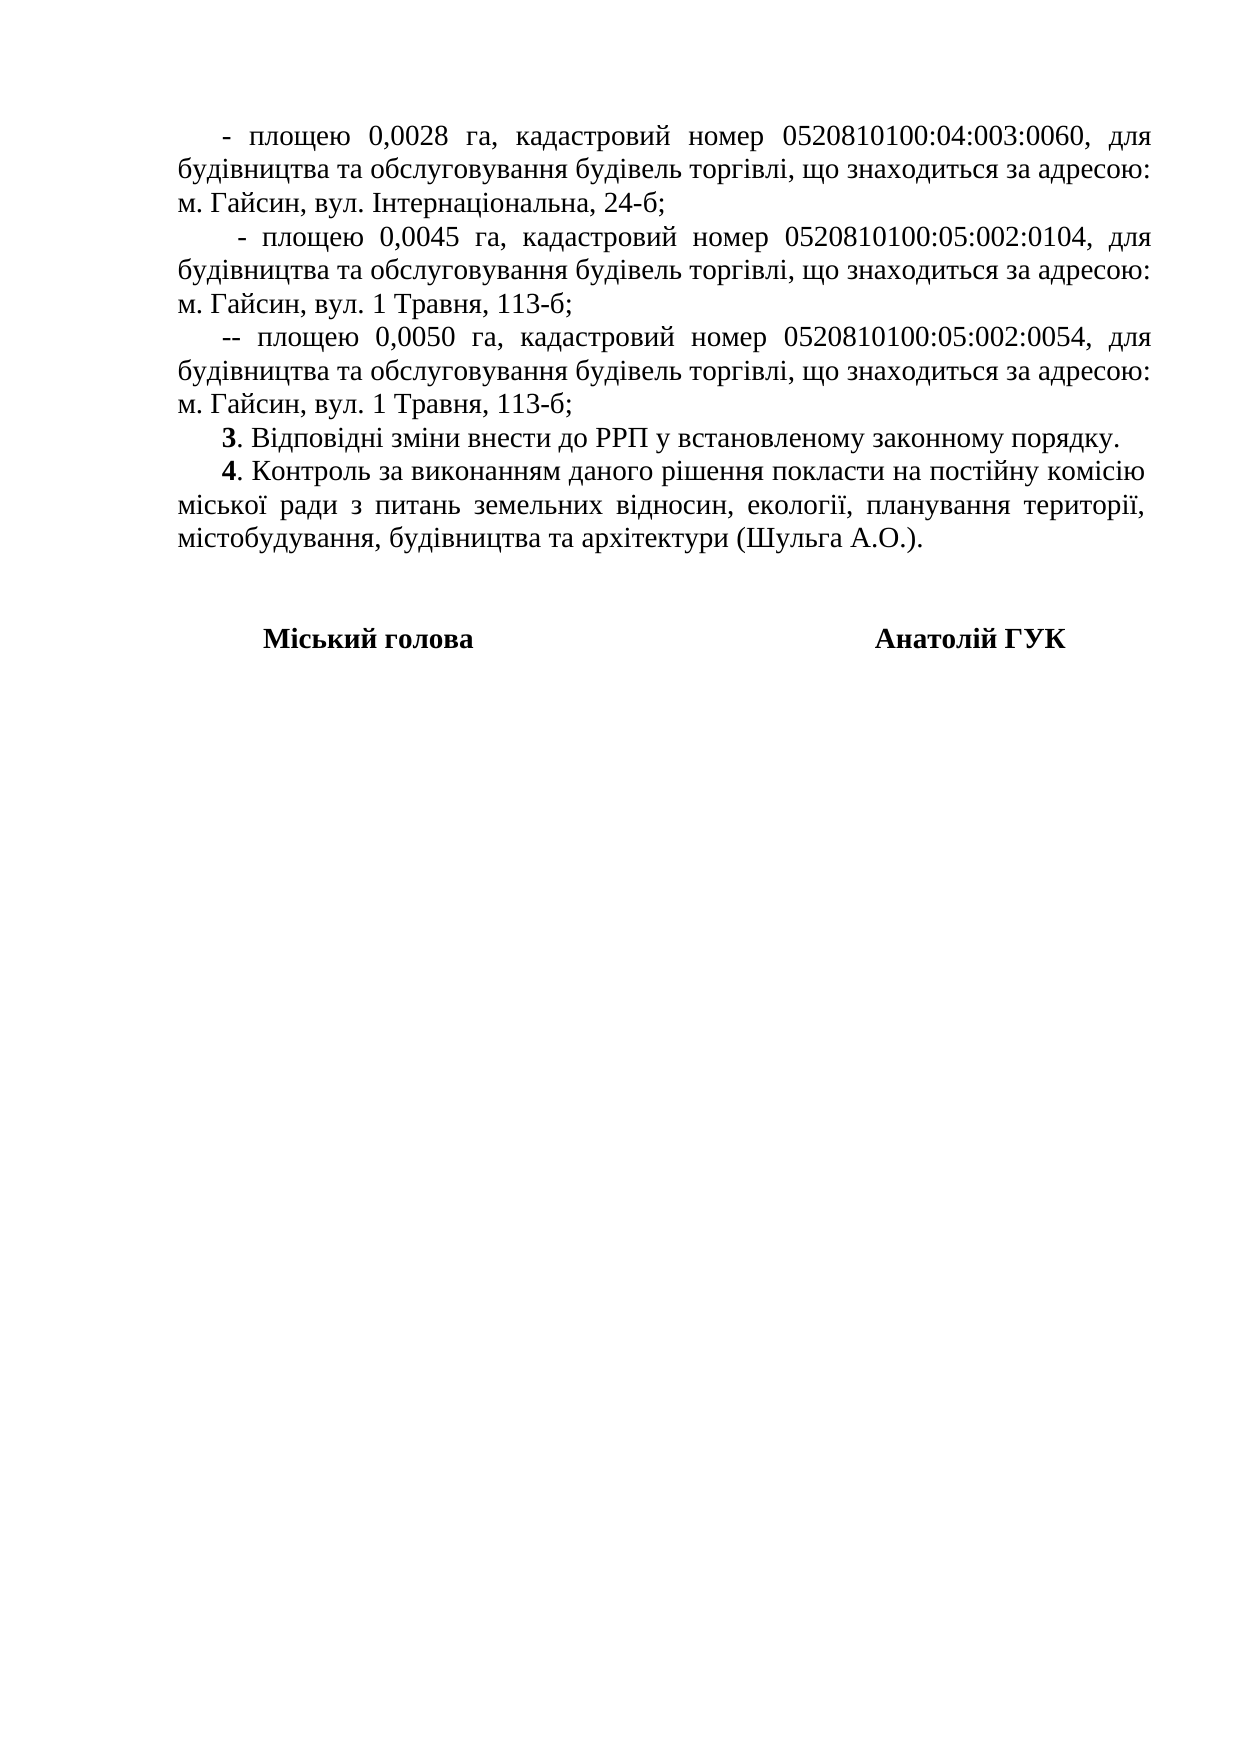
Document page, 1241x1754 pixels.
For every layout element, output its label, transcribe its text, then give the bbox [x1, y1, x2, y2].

text - площею 0,0045 га, кадастровий номер 0520810100:05:002:0104, для будівництва та обслуговування будівель торгівлі, що знаходиться за адресою: м. Гайсин, вул. 1 Травня, 113-б; [177, 219, 1152, 319]
text Міський голова Анатолій ГУК [177, 621, 1152, 655]
text 3. Відповідні зміни внести до РРП у встановленому законному порядку. [177, 420, 1152, 453]
text -- площею 0,0050 га, кадастровий номер 0520810100:05:002:0054, для будівництва та обслуговування будівель торгівлі, що знаходиться за адресою: м. Гайсин, вул. 1 Травня, 113-б; [177, 319, 1152, 420]
text 4. Контроль за виконанням даного рішення покласти на постійну комісію міської ради з питань земельних відносин, екології, планування території, містобудування, будівництва та архітектури (Шульга А.О.). [177, 453, 1146, 554]
text - площею 0,0028 га, кадастровий номер 0520810100:04:003:0060, для будівництва та обслуговування будівель торгівлі, що знаходиться за адресою: м. Гайсин, вул. Інтернаціональна, 24-б; [177, 118, 1152, 219]
